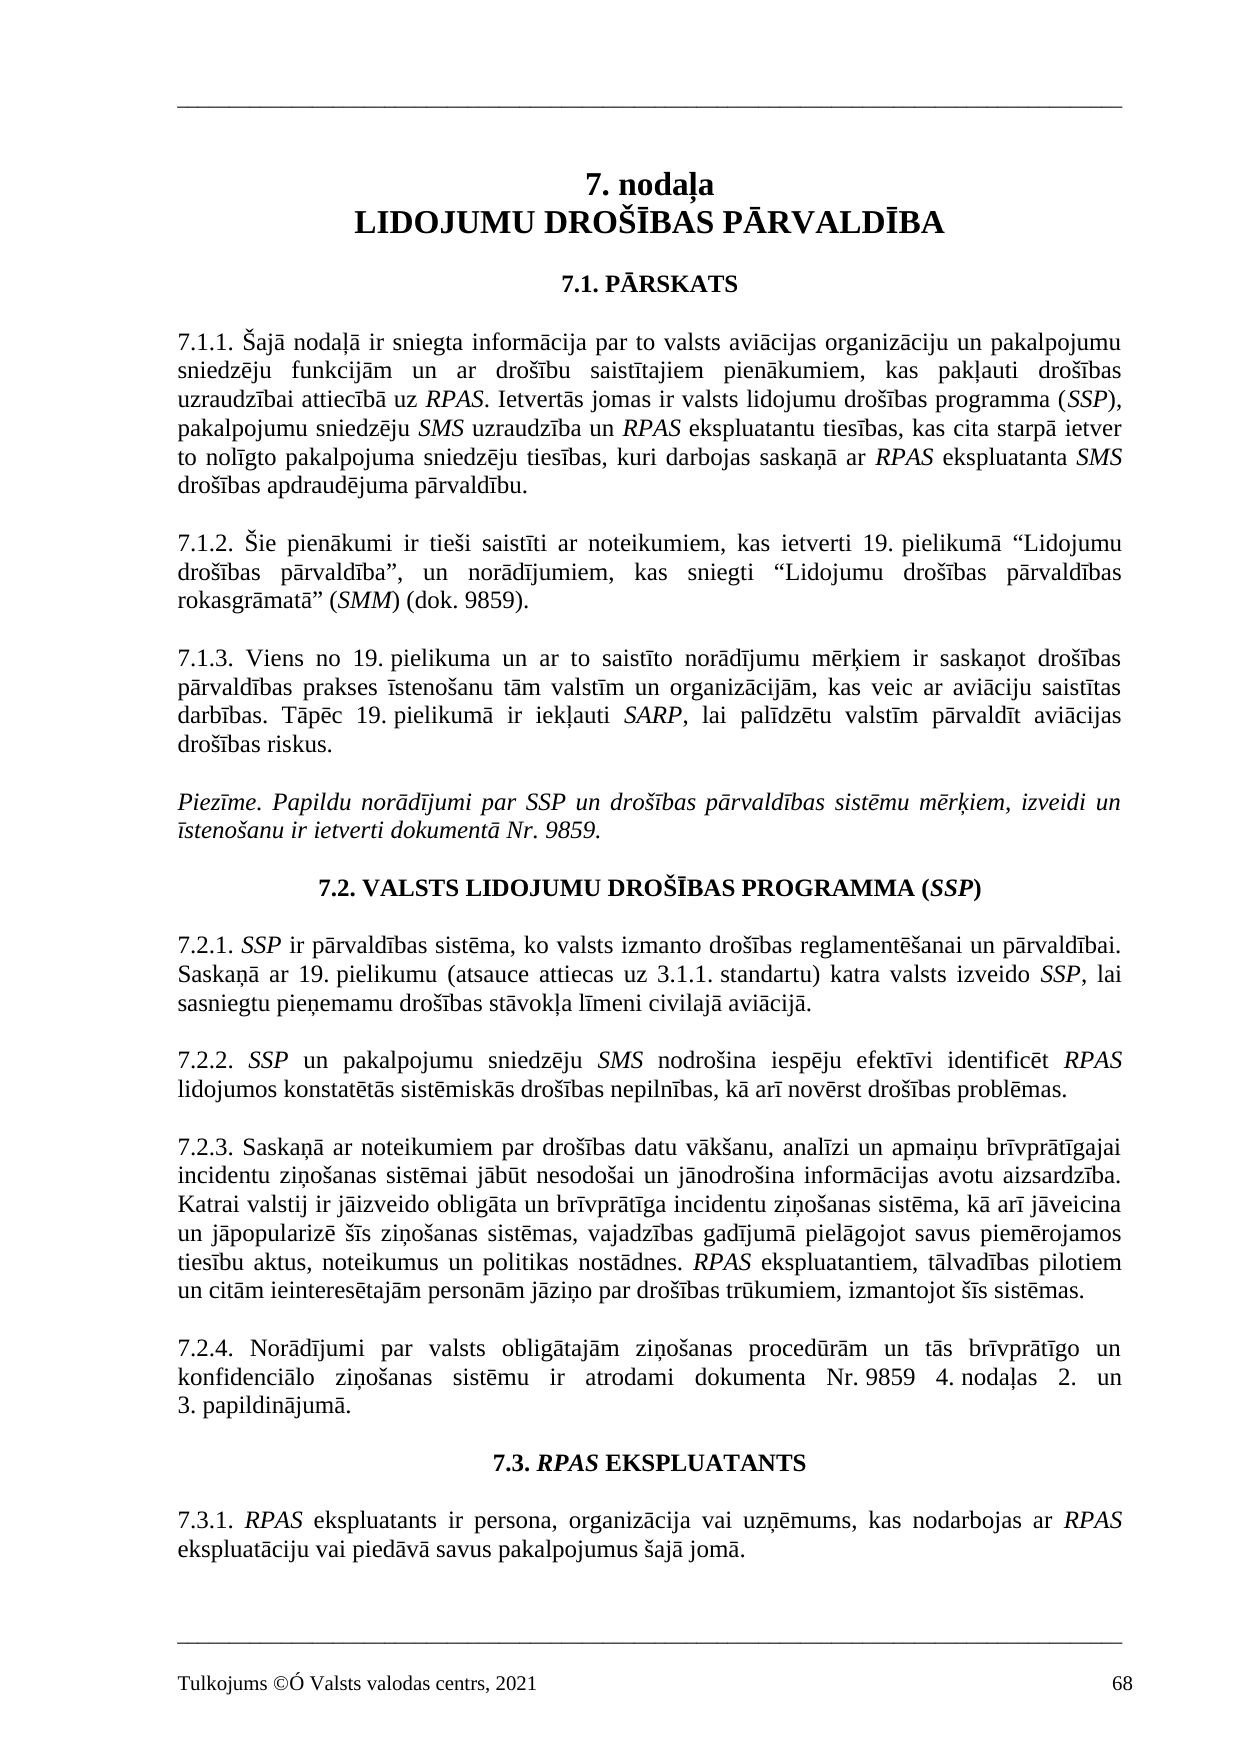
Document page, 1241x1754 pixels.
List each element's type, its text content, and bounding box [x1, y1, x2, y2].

text 7.3.1. RPAS ekspluatants ir persona, organizācija vai uzņēmums, kas nodarbojas ar RPAS ekspluatāciju vai piedāvā savus pakalpojumus šajā jomā. [177, 1506, 1122, 1563]
subtitle 7. nodaļa LIDOJUMU DROŠĪBAS PĀRVALDĪBA [177, 164, 1122, 241]
subtitle 7.1. PĀRSKATS [177, 269, 1122, 298]
subtitle 7.2. VALSTS LIDOJUMU DROŠĪBAS PROGRAMMA (SSP) [177, 873, 1122, 902]
text 7.2.4. Norādījumi par valsts obligātajām ziņošanas procedūrām un tās brīvprātīgo un konfidenciālo ziņošanas sistēmu ir atrodami dokumenta Nr. 9859 4. nodaļas 2. un 3. papildinājumā. [177, 1333, 1122, 1419]
text 7.2.3. Saskaņā ar noteikumiem par drošības datu vākšanu, analīzi un apmaiņu brīvprātīgajai incidentu ziņošanas sistēmai jābūt nesodošai un jānodrošina informācijas avotu aizsardzība. Katrai valstij ir jāizveido obligāta un brīvprātīga incidentu ziņošanas sistēma, kā arī jāveicina un jāpopularizē šīs ziņošanas sistēmas, vajadzības gadījumā pielāgojot savus piemērojamos tiesību aktus, noteikumus un politikas nostādnes. RPAS ekspluatantiem, tālvadības pilotiem un citām ieinteresētajām personām jāziņo par drošības trūkumiem, izmantojot šīs sistēmas. [177, 1132, 1122, 1304]
text 7.1.2. Šie pienākumi ir tieši saistīti ar noteikumiem, kas ietverti 19. pielikumā “Lidojumu drošības pārvaldība”, un norādījumiem, kas sniegti “Lidojumu drošības pārvaldības rokasgrāmatā” (SMM) (dok. 9859). [177, 528, 1122, 614]
text Piezīme. Papildu norādījumi par SSP un drošības pārvaldības sistēmu mērķiem, izveidi un īstenošanu ir ietverti dokumentā Nr. 9859. [177, 787, 1122, 844]
text 7.1.3. Viens no 19. pielikuma un ar to saistīto norādījumu mērķiem ir saskaņot drošības pārvaldības prakses īstenošanu tām valstīm un organizācijām, kas veic ar aviāciju saistītas darbības. Tāpēc 19. pielikumā ir iekļauti SARP, lai palīdzētu valstīm pārvaldīt aviācijas drošības riskus. [177, 643, 1122, 758]
subtitle 7.3. RPAS EKSPLUATANTS [177, 1448, 1122, 1477]
text 7.2.2. SSP un pakalpojumu sniedzēju SMS nodrošina iespēju efektīvi identificēt RPAS lidojumos konstatētās sistēmiskās drošības nepilnības, kā arī novērst drošības problēmas. [177, 1046, 1122, 1103]
text 7.2.1. SSP ir pārvaldības sistēma, ko valsts izmanto drošības reglamentēšanai un pārvaldībai. Saskaņā ar 19. pielikumu (atsauce attiecas uz 3.1.1. standartu) katra valsts izveido SSP, lai sasniegtu pieņemamu drošības stāvokļa līmeni civilajā aviācijā. [177, 931, 1122, 1017]
text 7.1.1. Šajā nodaļā ir sniegta informācija par to valsts aviācijas organizāciju un pakalpojumu sniedzēju funkcijām un ar drošību saistītajiem pienākumiem, kas pakļauti drošības uzraudzībai attiecībā uz RPAS. Ietvertās jomas ir valsts lidojumu drošības programma (SSP), pakalpojumu sniedzēju SMS uzraudzība un RPAS ekspluatantu tiesības, kas cita starpā ietver to nolīgto pakalpojuma sniedzēju tiesības, kuri darbojas saskaņā ar RPAS ekspluatanta SMS drošības apdraudējuma pārvaldību. [177, 327, 1122, 499]
